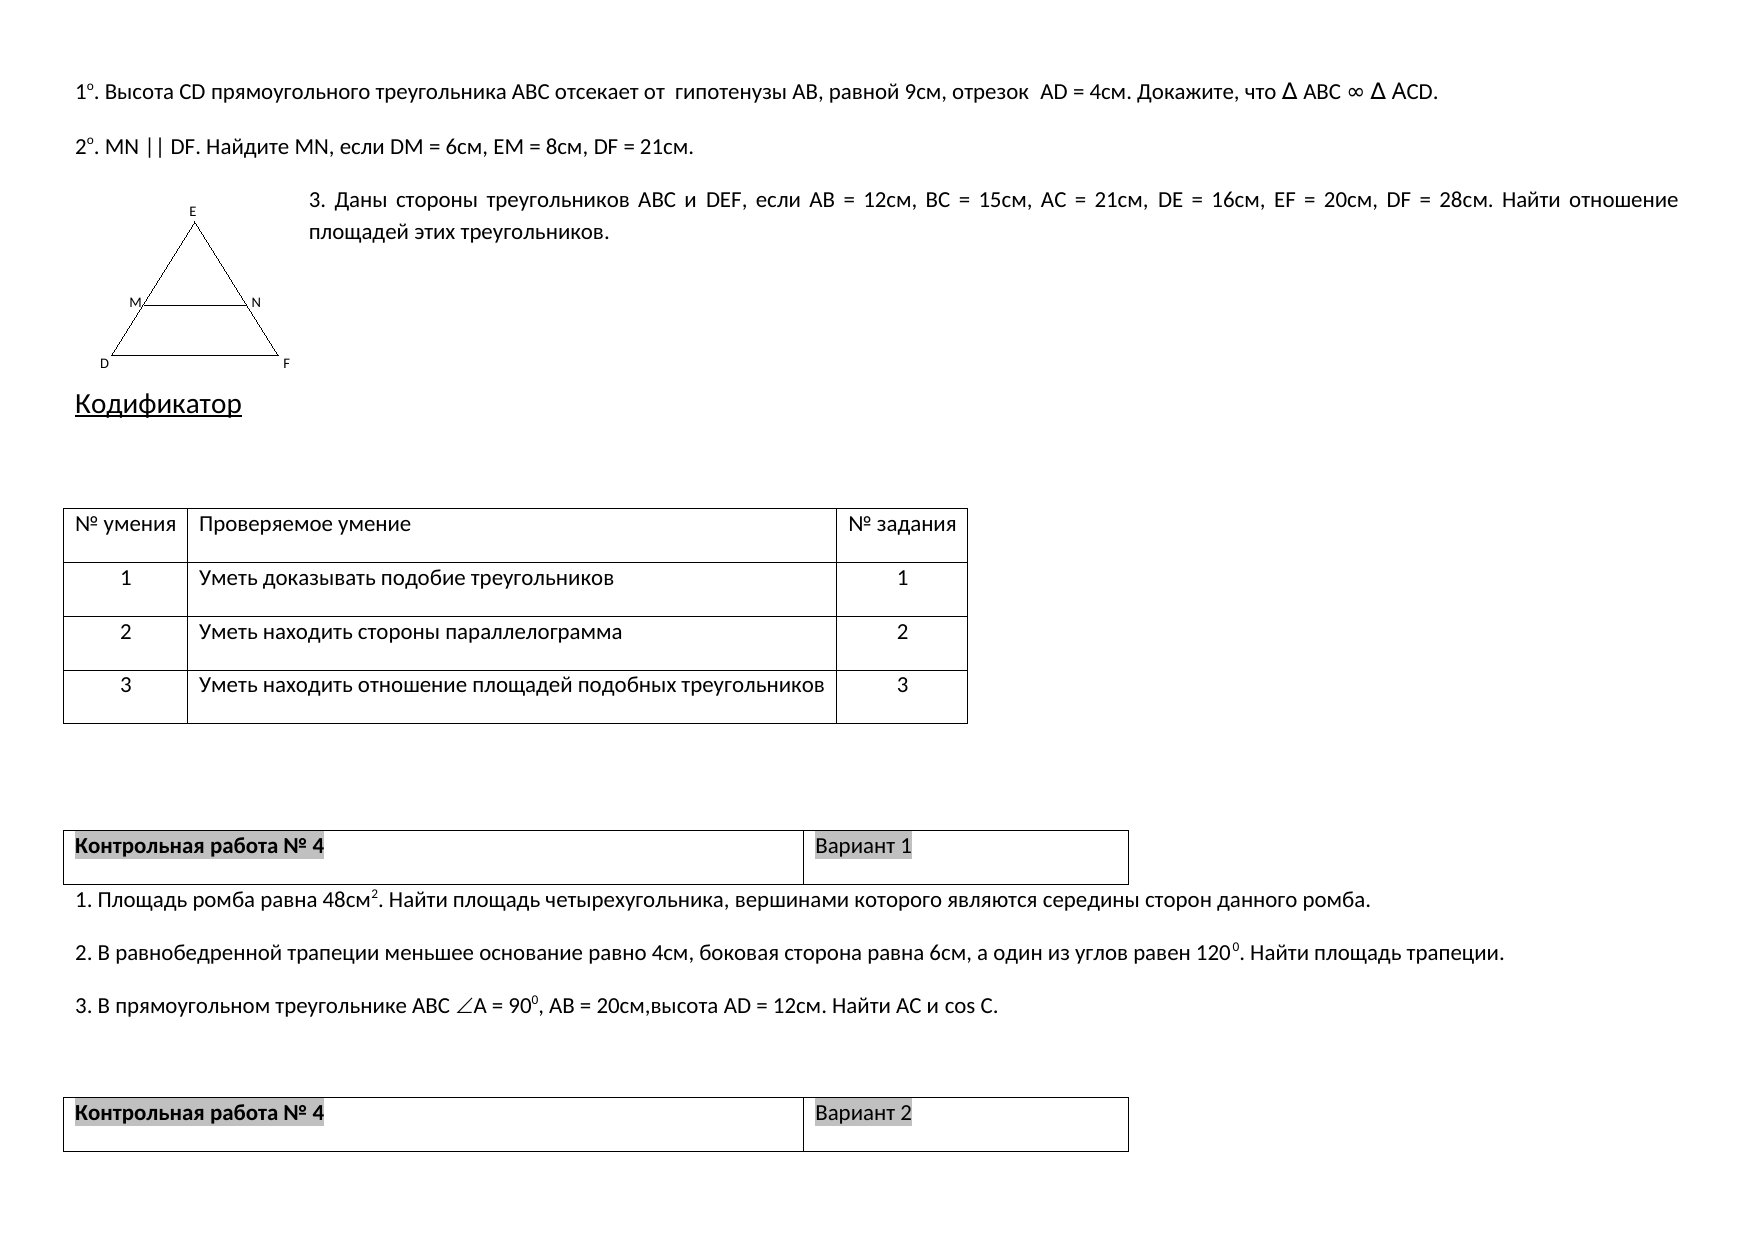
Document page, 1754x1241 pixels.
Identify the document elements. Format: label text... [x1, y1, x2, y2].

text 2о. MN || DF. Найдите MN, если DM = 6см, EM = 8см, DF = 21см. [75, 132, 1679, 160]
text 1. Площадь ромба равна 48см2. Найти площадь четырехугольника, вершинами которого являются середины сторон данного ромба. [75, 885, 1679, 913]
text 3. Даны стороны треугольников АВС и DEF, если АВ = 12см, ВС = 15см, АС = 21см, DE = 16см, EF = 20см, DF = 28cм. Найти отношение площадей этих треугольников. [75, 185, 1679, 245]
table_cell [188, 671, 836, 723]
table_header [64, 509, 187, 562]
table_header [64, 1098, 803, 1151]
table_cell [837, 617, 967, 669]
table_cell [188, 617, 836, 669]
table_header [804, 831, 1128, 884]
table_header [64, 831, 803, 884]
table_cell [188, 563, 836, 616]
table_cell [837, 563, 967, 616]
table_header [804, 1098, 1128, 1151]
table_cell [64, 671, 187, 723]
text 2. В равнобедренной трапеции меньшее основание равно 4см, боковая сторона равна 6см, а один из углов равен 1200. Найти площадь трапеции. [75, 938, 1679, 966]
text 1о. Высота CD прямоугольного треугольника АВС отсекает от гипотенузы АВ, равной 9см, отрезок AD = 4см. Докажите, что ∆ AВC ∞ ∆ АCD. [75, 75, 1679, 106]
text Кодификатор [75, 385, 1679, 420]
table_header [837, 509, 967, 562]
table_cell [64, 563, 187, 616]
text 3. В прямоугольном треугольнике АВС А = 900, АВ = 20см,высота AD = 12см. Найти АС и cos C. [75, 991, 1679, 1019]
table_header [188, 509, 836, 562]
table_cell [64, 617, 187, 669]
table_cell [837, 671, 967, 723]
